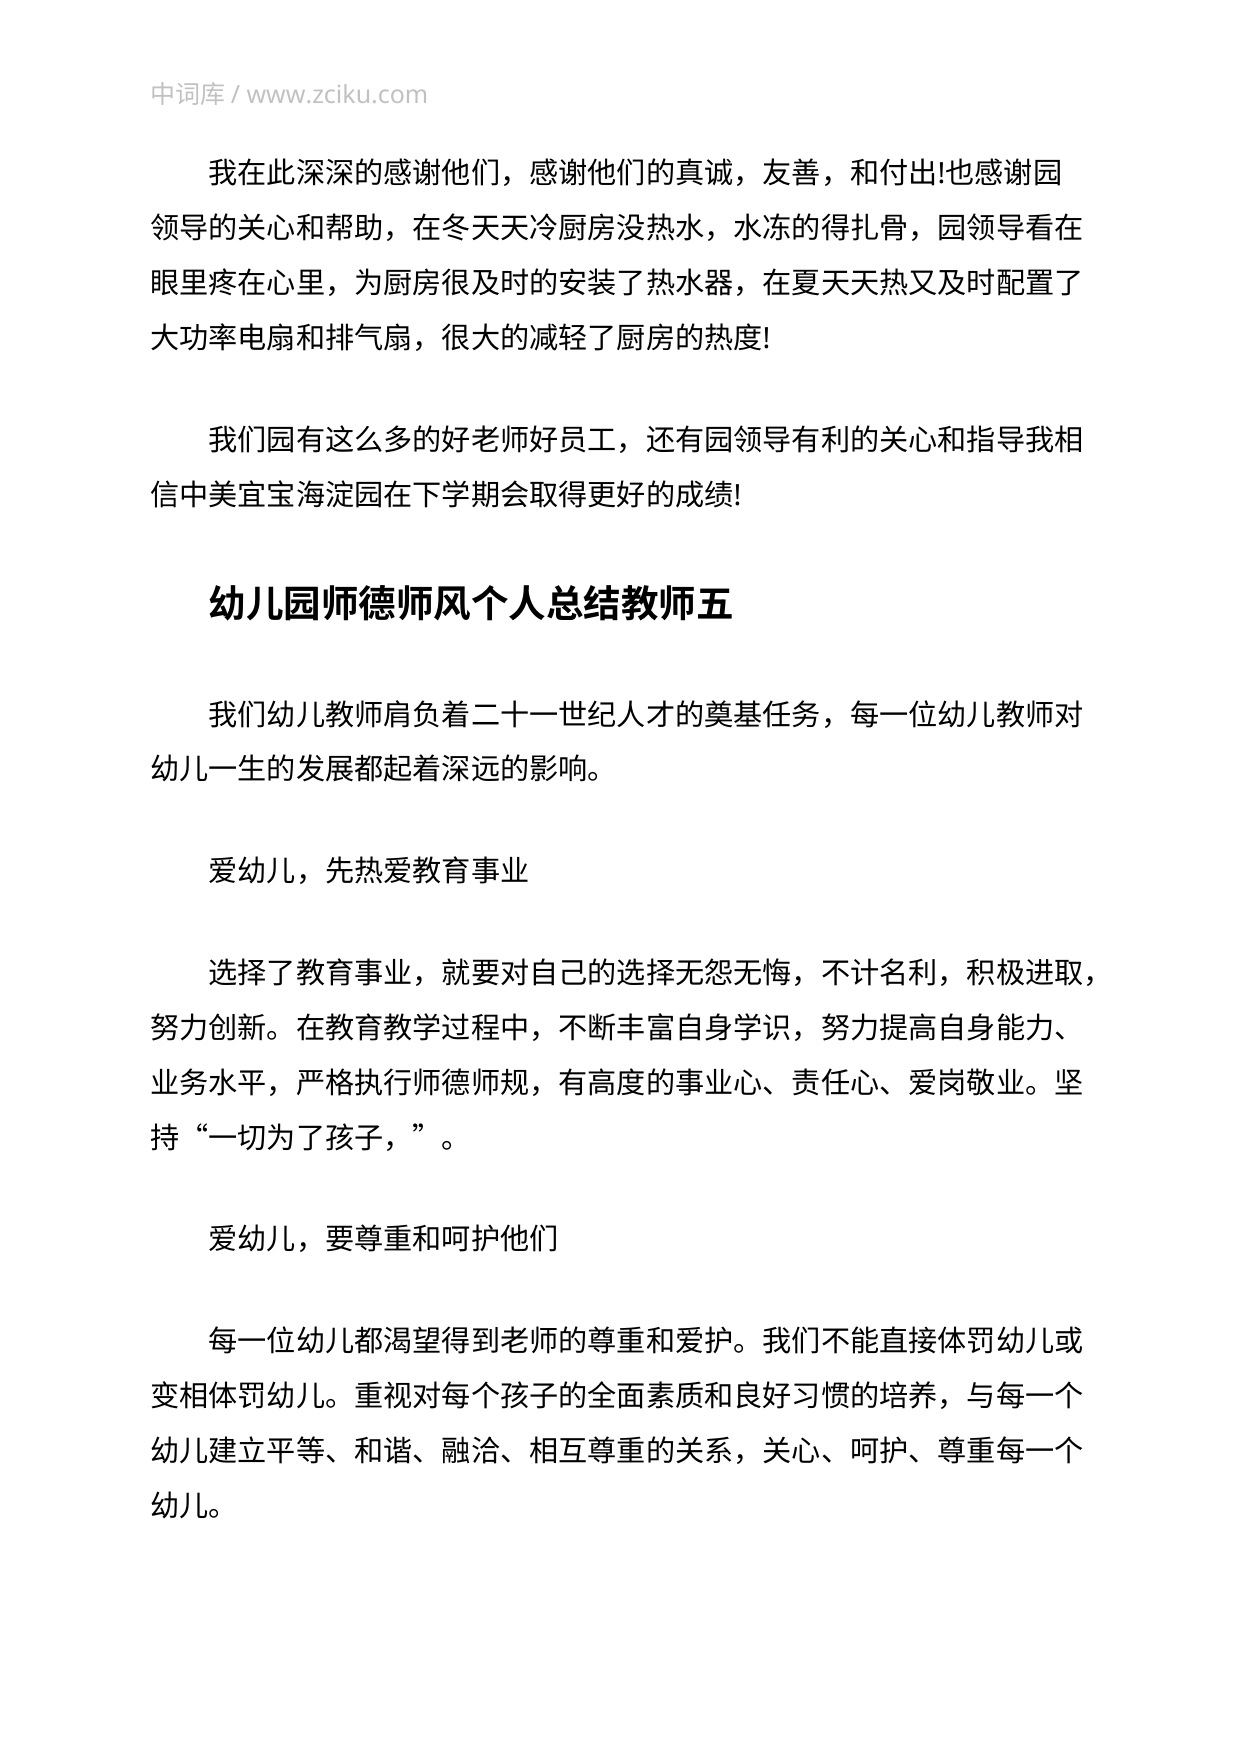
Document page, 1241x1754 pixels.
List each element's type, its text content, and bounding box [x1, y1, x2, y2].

text 幼儿园师德师风个人总结教师五 [150, 574, 1090, 628]
text 爱幼儿，要尊重和呵护他们 [150, 1216, 1090, 1258]
text 我们园有这么多的好老师好员工，还有园领导有利的关心和指导我相信中美宜宝海淀园在下学期会取得更好的成绩! [150, 417, 1090, 514]
text 我在此深深的感谢他们，感谢他们的真诚，友善，和付出!也感谢园领导的关心和帮助，在冬天天冷厨房没热水，水冻的得扎骨，园领导看在眼里疼在心里，为厨房很及时的安装了热水器，在夏天天热又及时配置了大功率电扇和排气扇，很大的减轻了厨房的热度! [150, 150, 1090, 357]
text 每一位幼儿都渴望得到老师的尊重和爱护。我们不能直接体罚幼儿或变相体罚幼儿。重视对每个孩子的全面素质和良好习惯的培养，与每一个幼儿建立平等、和谐、融洽、相互尊重的关系，关心、呵护、尊重每一个幼儿。 [150, 1318, 1090, 1525]
text 选择了教育事业，就要对自己的选择无怨无悔，不计名利，积极进取，努力创新。在教育教学过程中，不断丰富自身学识，努力提高自身能力、业务水平，严格执行师德师规，有高度的事业心、责任心、爱岗敬业。坚持“一切为了孩子，”。 [150, 949, 1090, 1156]
text 我们幼儿教师肩负着二十一世纪人才的奠基任务，每一位幼儿教师对幼儿一生的发展都起着深远的影响。 [150, 691, 1090, 788]
text 爱幼儿，先热爱教育事业 [150, 848, 1090, 890]
